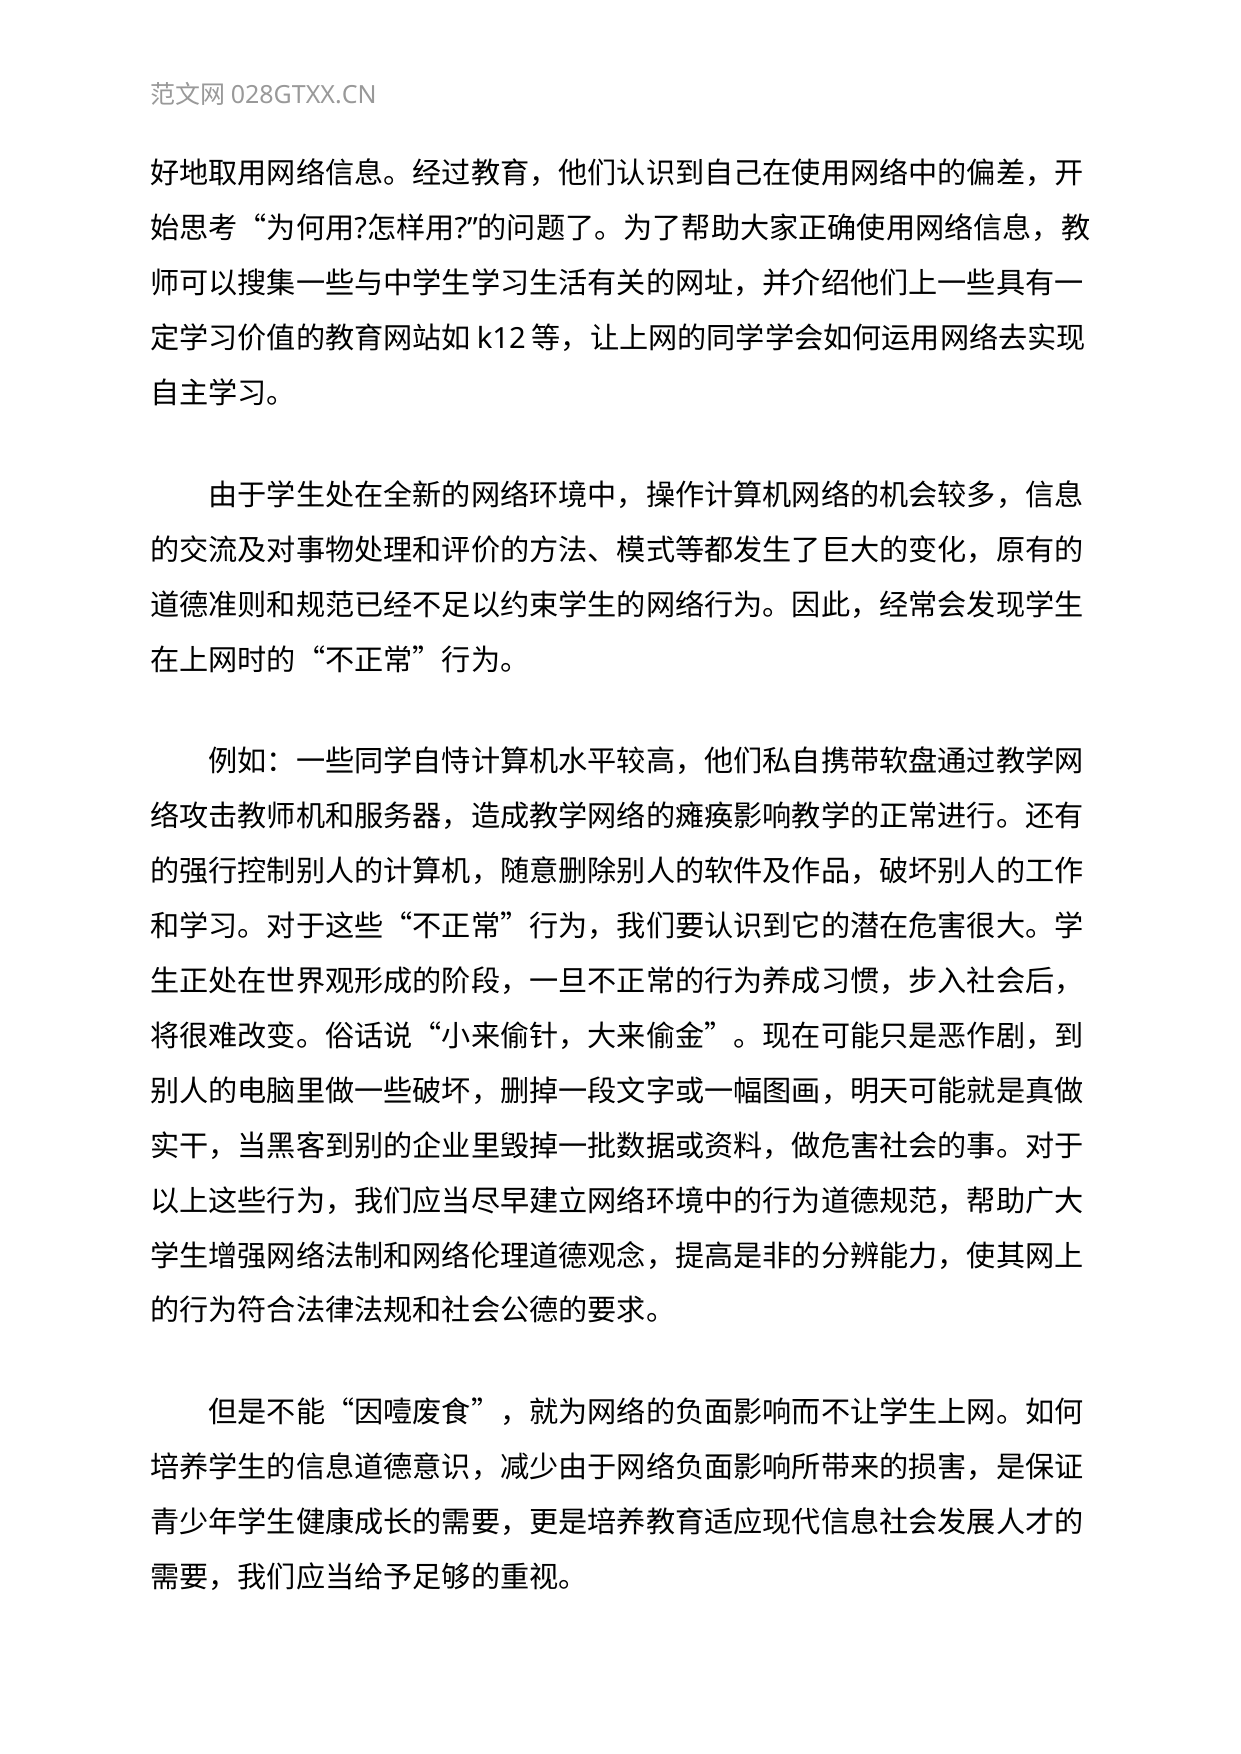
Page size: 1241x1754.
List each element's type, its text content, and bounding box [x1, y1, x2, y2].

text 例如：一些同学自恃计算机水平较高，他们私自携带软盘通过教学网络攻击教师机和服务器，造成教学网络的瘫痪影响教学的正常进行。还有的强行控制别人的计算机，随意删除别人的软件及作品，破坏别人的工作和学习。对于这些“不正常”行为，我们要认识到它的潜在危害很大。学生正处在世界观形成的阶段，一旦不正常的行为养成习惯，步入社会后，将很难改变。俗话说“小来偷针，大来偷金”。现在可能只是恶作剧，到别人的电脑里做一些破坏，删掉一段文字或一幅图画，明天可能就是真做实干，当黑客到别的企业里毁掉一批数据或资料，做危害社会的事。对于以上这些行为，我们应当尽早建立网络环境中的行为道德规范，帮助广大学生增强网络法制和网络伦理道德观念，提高是非的分辨能力，使其网上的行为符合法律法规和社会公德的要求。 [150, 738, 1090, 1329]
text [150, 150, 1090, 412]
text 但是不能“因噎废食”，就为网络的负面影响而不让学生上网。如何培养学生的信息道德意识，减少由于网络负面影响所带来的损害，是保证青少年学生健康成长的需要，更是培养教育适应现代信息社会发展人才的需要，我们应当给予足够的重视。 [150, 1389, 1090, 1596]
text 由于学生处在全新的网络环境中，操作计算机网络的机会较多，信息的交流及对事物处理和评价的方法、模式等都发生了巨大的变化，原有的道德准则和规范已经不足以约束学生的网络行为。因此，经常会发现学生在上网时的“不正常”行为。 [150, 472, 1090, 678]
